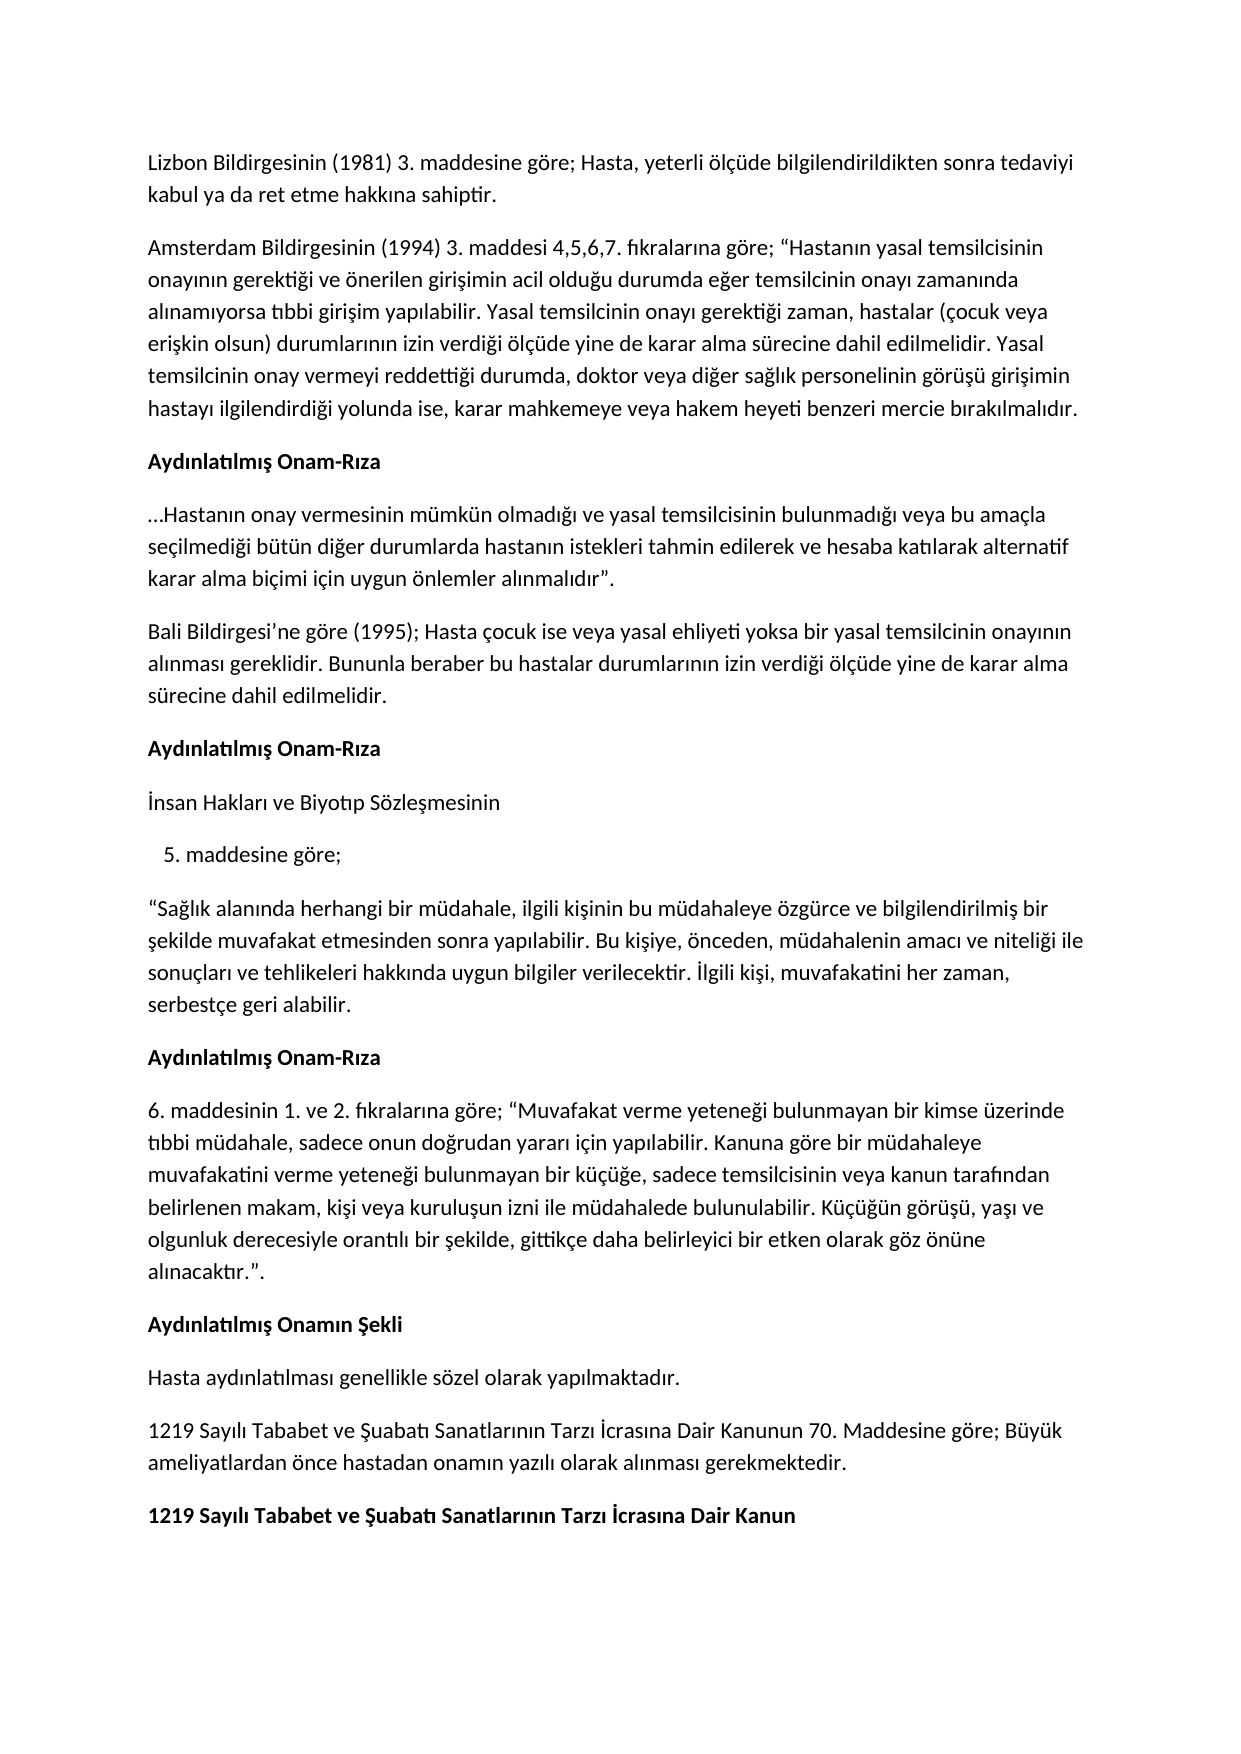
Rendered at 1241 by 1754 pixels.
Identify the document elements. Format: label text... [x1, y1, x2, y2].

text Hasta aydınlatılması genellikle sözel olarak yapılmaktadır. [148, 1363, 1093, 1391]
text Bali Bildirgesi’ne göre (1995); Hasta çocuk ise veya yasal ehliyeti yoksa bir yasal temsilcinin onayının alınması gereklidir. Bununla beraber bu hastalar durumlarının izin verdiği ölçüde yine de karar alma sürecine dahil edilmelidir. [148, 617, 1093, 709]
text 6. maddesinin 1. ve 2. fıkralarına göre; “Muvafakat verme yeteneği bulunmayan bir kimse üzerinde tıbbi müdahale, sadece onun doğrudan yararı için yapılabilir. Kanuna göre bir müdahaleye muvafakatini verme yeteneği bulunmayan bir küçüğe, sadece temsilcisinin veya kanun tarafından belirlenen makam, kişi veya kuruluşun izni ile müdahalede bulunulabilir. Küçüğün görüşü, yaşı ve olgunluk derecesiyle orantılı bir şekilde, gittikçe daha belirleyici bir etken olarak göz önüne alınacaktır.”. [148, 1096, 1093, 1285]
text Aydınlatılmış Onamın Şekli [148, 1310, 1093, 1338]
text 1219 Sayılı Tababet ve Şuabatı Sanatlarının Tarzı İcrasına Dair Kanunun 70. Maddesine göre; Büyük ameliyatlardan önce hastadan onamın yazılı olarak alınması gerekmektedir. [148, 1416, 1093, 1476]
text Lizbon Bildirgesinin (1981) 3. maddesine göre; Hasta, yeterli ölçüde bilgilendirildikten sonra tedaviyi kabul ya da ret etme hakkına sahiptir. [148, 148, 1093, 208]
text “Sağlık alanında herhangi bir müdahale, ilgili kişinin bu müdahaleye özgürce ve bilgilendirilmiş bir şekilde muvafakat etmesinden sonra yapılabilir. Bu kişiye, önceden, müdahalenin amacı ve niteliği ile sonuçları ve tehlikeleri hakkında uygun bilgiler verilecektir. İlgili kişi, muvafakatini her zaman, serbestçe geri alabilir. [148, 894, 1093, 1018]
text Aydınlatılmış Onam-Rıza [148, 734, 1093, 763]
text Aydınlatılmış Onam-Rıza [148, 447, 1093, 475]
text 5. maddesine göre; [148, 841, 1093, 869]
text 1219 Sayılı Tababet ve Şuabatı Sanatlarının Tarzı İcrasına Dair Kanun [148, 1501, 1093, 1529]
text …Hastanın onay vermesinin mümkün olmadığı ve yasal temsilcisinin bulunmadığı veya bu amaçla seçilmediği bütün diğer durumlarda hastanın istekleri tahmin edilerek ve hesaba katılarak alternatif karar alma biçimi için uygun önlemler alınmalıdır”. [148, 500, 1093, 592]
text İnsan Hakları ve Biyotıp Sözleşmesinin [148, 788, 1093, 816]
text Amsterdam Bildirgesinin (1994) 3. maddesi 4,5,6,7. fıkralarına göre; “Hastanın yasal temsilcisinin onayının gerektiği ve önerilen girişimin acil olduğu durumda eğer temsilcinin onayı zamanında alınamıyorsa tıbbi girişim yapılabilir. Yasal temsilcinin onayı gerektiği zaman, hastalar (çocuk veya erişkin olsun) durumlarının izin verdiği ölçüde yine de karar alma sürecine dahil edilmelidir. Yasal temsilcinin onay vermeyi reddettiği durumda, doktor veya diğer sağlık personelinin görüşü girişimin hastayı ilgilendirdiği yolunda ise, karar mahkemeye veya hakem heyeti benzeri mercie bırakılmalıdır. [148, 233, 1093, 422]
text Aydınlatılmış Onam-Rıza [148, 1043, 1093, 1071]
